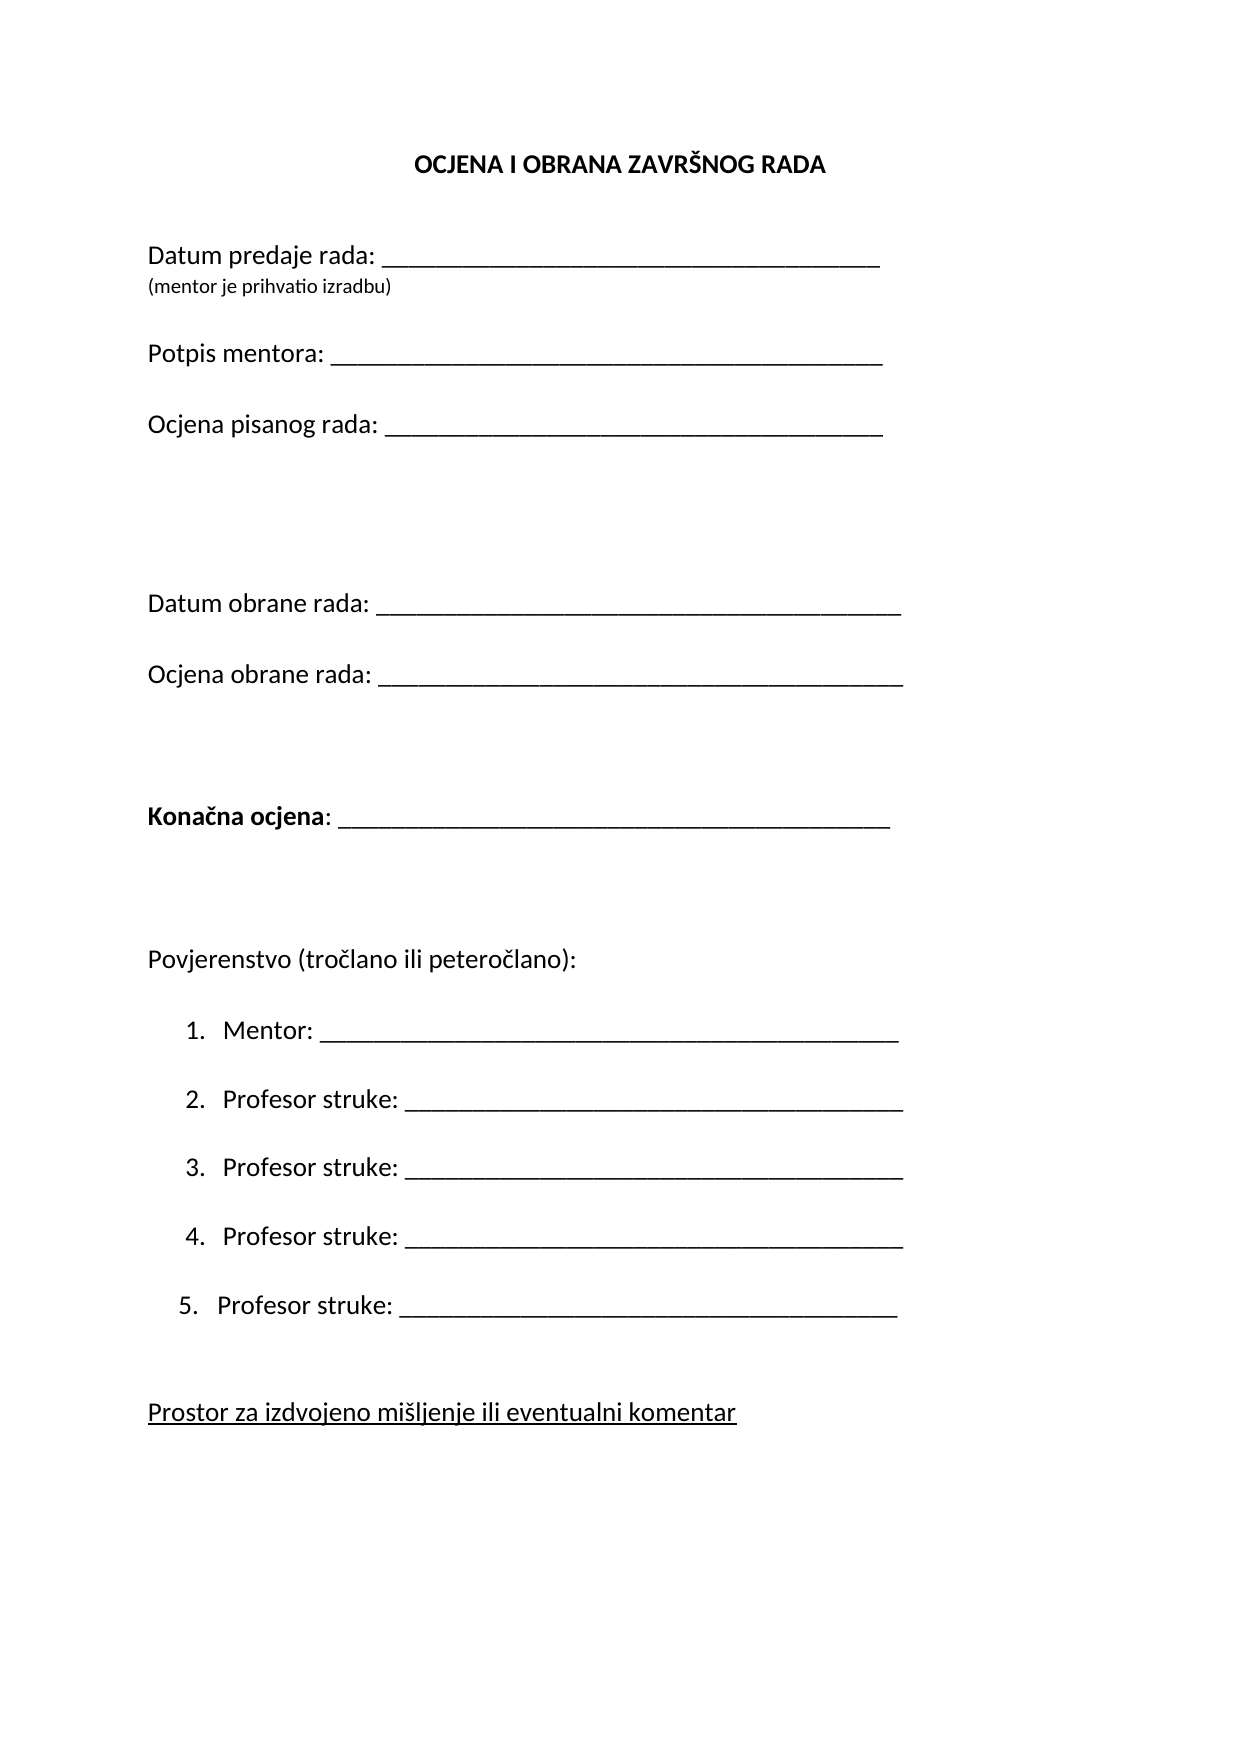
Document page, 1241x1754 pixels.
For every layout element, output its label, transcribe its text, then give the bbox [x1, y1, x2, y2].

text Konačna ocjena: _________________________________________ [148, 799, 1093, 833]
text 5. Profesor struke: _____________________________________ [148, 1288, 1093, 1321]
list Profesor struke: _____________________________________ [185, 1151, 1093, 1184]
text Potpis mentora: _________________________________________ [148, 336, 1093, 369]
text (mentor je prihvatio izradbu) [148, 273, 1093, 299]
text OCJENA I OBRANA ZAVRŠNOG RADA [148, 148, 1093, 181]
list Mentor: ___________________________________________ [185, 1013, 1093, 1046]
text Prostor za izdvojeno mišljenje ili eventualni komentar [148, 1395, 1093, 1428]
text Datum obrane rada: _______________________________________ [148, 586, 1093, 619]
text Datum predaje rada: _____________________________________ [148, 238, 1093, 271]
text Ocjena obrane rada: _______________________________________ [148, 657, 1093, 690]
text Povjerenstvo (tročlano ili peteročlano): [148, 942, 1093, 975]
text Ocjena pisanog rada: _____________________________________ [148, 408, 1093, 441]
list Profesor struke: _____________________________________ [185, 1219, 1093, 1252]
list Profesor struke: _____________________________________ [185, 1082, 1093, 1115]
